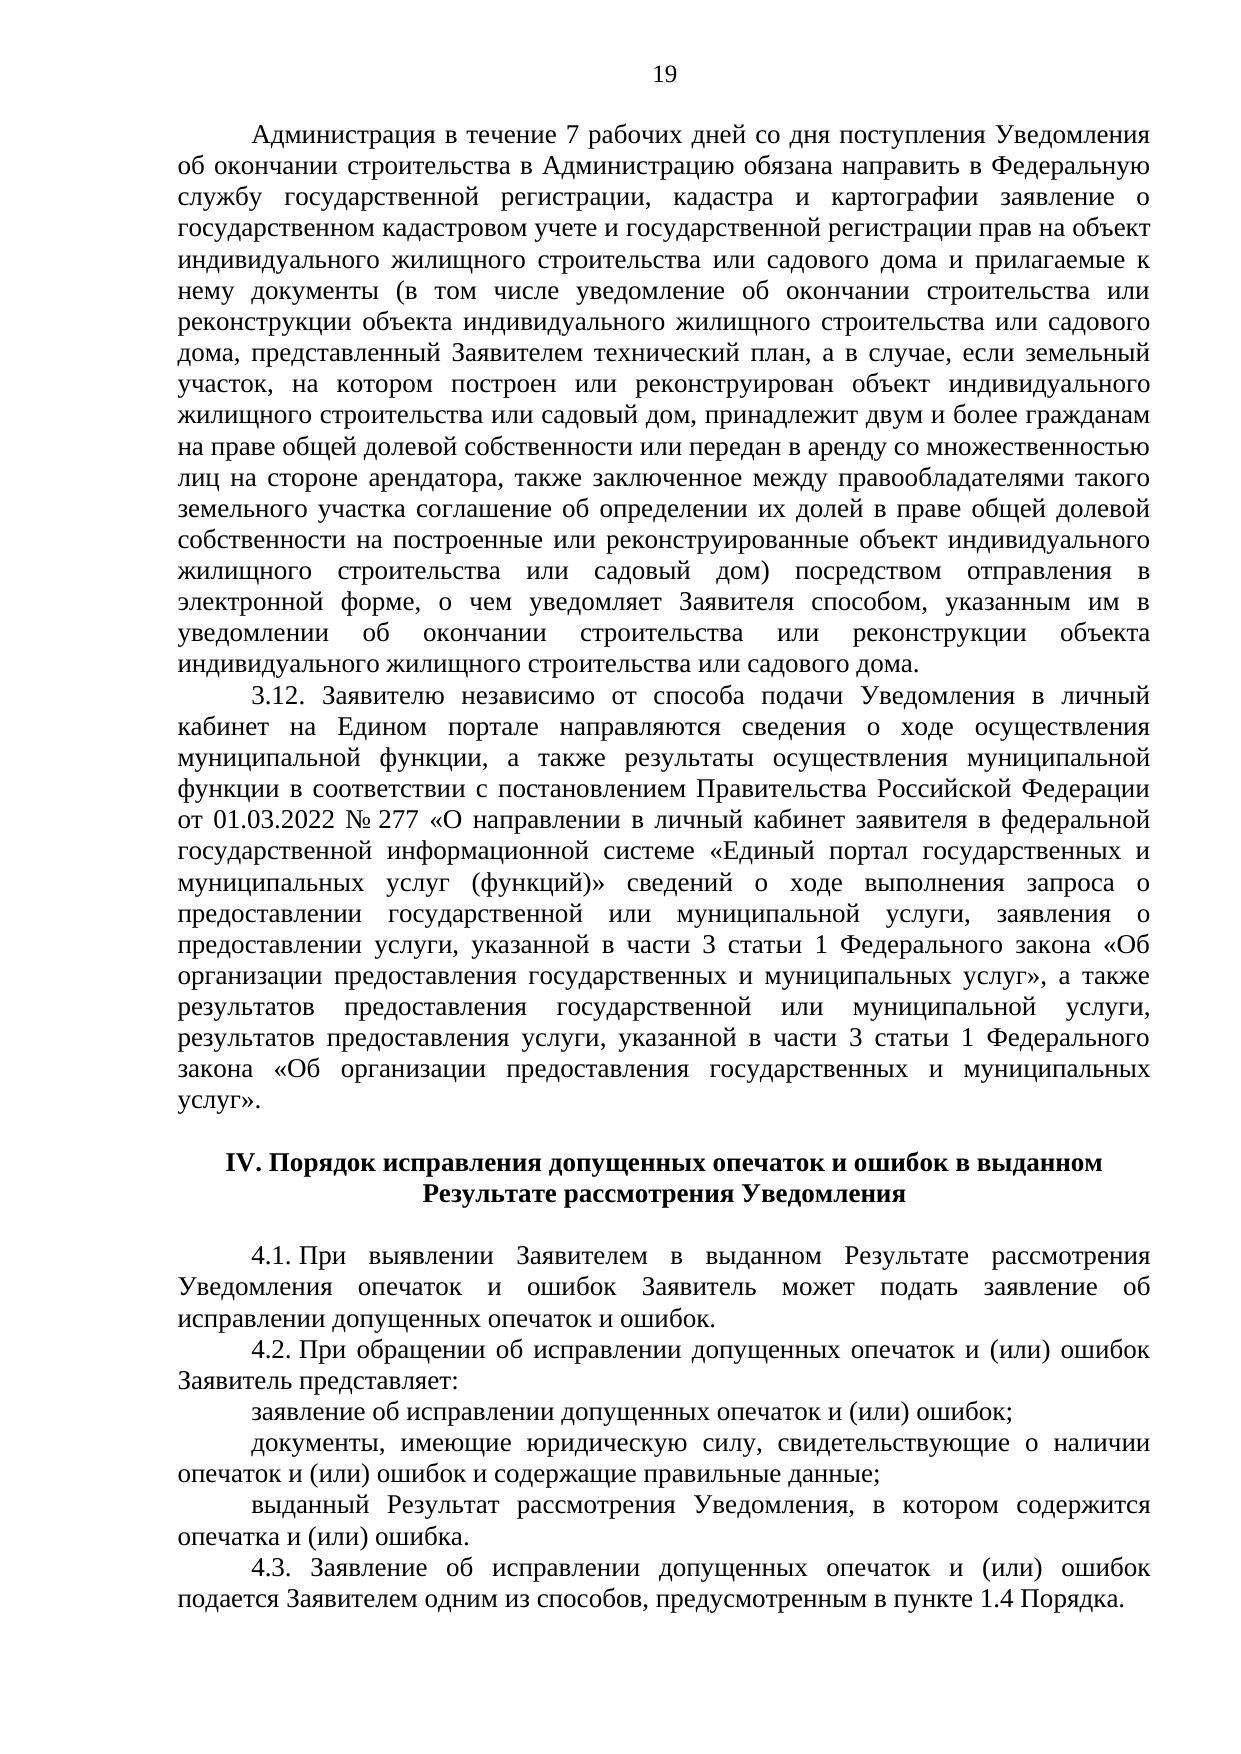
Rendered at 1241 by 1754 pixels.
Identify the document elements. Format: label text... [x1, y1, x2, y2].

text заявление об исправлении допущенных опечаток и (или) ошибок; [177, 1395, 1152, 1426]
text выданный Результат рассмотрения Уведомления, в котором содержится опечатка и (или) ошибка. [177, 1488, 1152, 1551]
text Администрация в течение 7 рабочих дней со дня поступления Уведомления об окончании строительства в Администрацию обязана направить в Федеральную службу государственной регистрации, кадастра и картографии заявление о государственном кадастровом учете и государственной регистрации прав на объект индивидуального жилищного строительства или садового дома и прилагаемые к нему документы (в том числе уведомление об окончании строительства или реконструкции объекта индивидуального жилищного строительства или садового дома, представленный Заявителем технический план, а в случае, если земельный участок, на котором построен или реконструирован объект индивидуального жилищного строительства или садовый дом, принадлежит двум и более гражданам на праве общей долевой собственности или передан в аренду со множественностью лиц на стороне арендатора, также заключенное между правообладателями такого земельного участка соглашение об определении их долей в праве общей долевой собственности на построенные или реконструированные объект индивидуального жилищного строительства или садовый дом) посредством отправления в электронной форме, о чем уведомляет Заявителя способом, указанным им в уведомлении об окончании строительства или реконструкции объекта индивидуального жилищного строительства или садового дома. [177, 118, 1152, 679]
text IV. Порядок исправления допущенных опечаток и ошибок в выданном Результате рассмотрения Уведомления [177, 1146, 1152, 1208]
text документы, имеющие юридическую силу, свидетельствующие о наличии опечаток и (или) ошибок и содержащие правильные данные; [177, 1426, 1152, 1488]
text 4.2. При обращении об исправлении допущенных опечаток и (или) ошибок Заявитель представляет: [177, 1333, 1152, 1395]
text 4.1. При выявлении Заявителем в выданном Результате рассмотрения Уведомления опечаток и ошибок Заявитель может подать заявление об исправлении допущенных опечаток и ошибок. [177, 1239, 1152, 1333]
text 3.12. Заявителю независимо от способа подачи Уведомления в личный кабинет на Едином портале направляются сведения о ходе осуществления муниципальной функции, а также результаты осуществления муниципальной функции в соответствии с постановлением Правительства Российской Федерации от 01.03.2022 № 277 «О направлении в личный кабинет заявителя в федеральной государственной информационной системе «Единый портал государственных и муниципальных услуг (функций)» сведений о ходе выполнения запроса о предоставлении государственной или муниципальной услуги, заявления о предоставлении услуги, указанной в части 3 статьи 1 Федерального закона «Об организации предоставления государственных и муниципальных услуг», а также результатов предоставления государственной или муниципальной услуги, результатов предоставления услуги, указанной в части 3 статьи 1 Федерального закона «Об организации предоставления государственных и муниципальных услуг». [177, 679, 1152, 1115]
text 4.3. Заявление об исправлении допущенных опечаток и (или) ошибок подается Заявителем одним из способов, предусмотренным в пункте 1.4 Порядка. [177, 1551, 1152, 1613]
